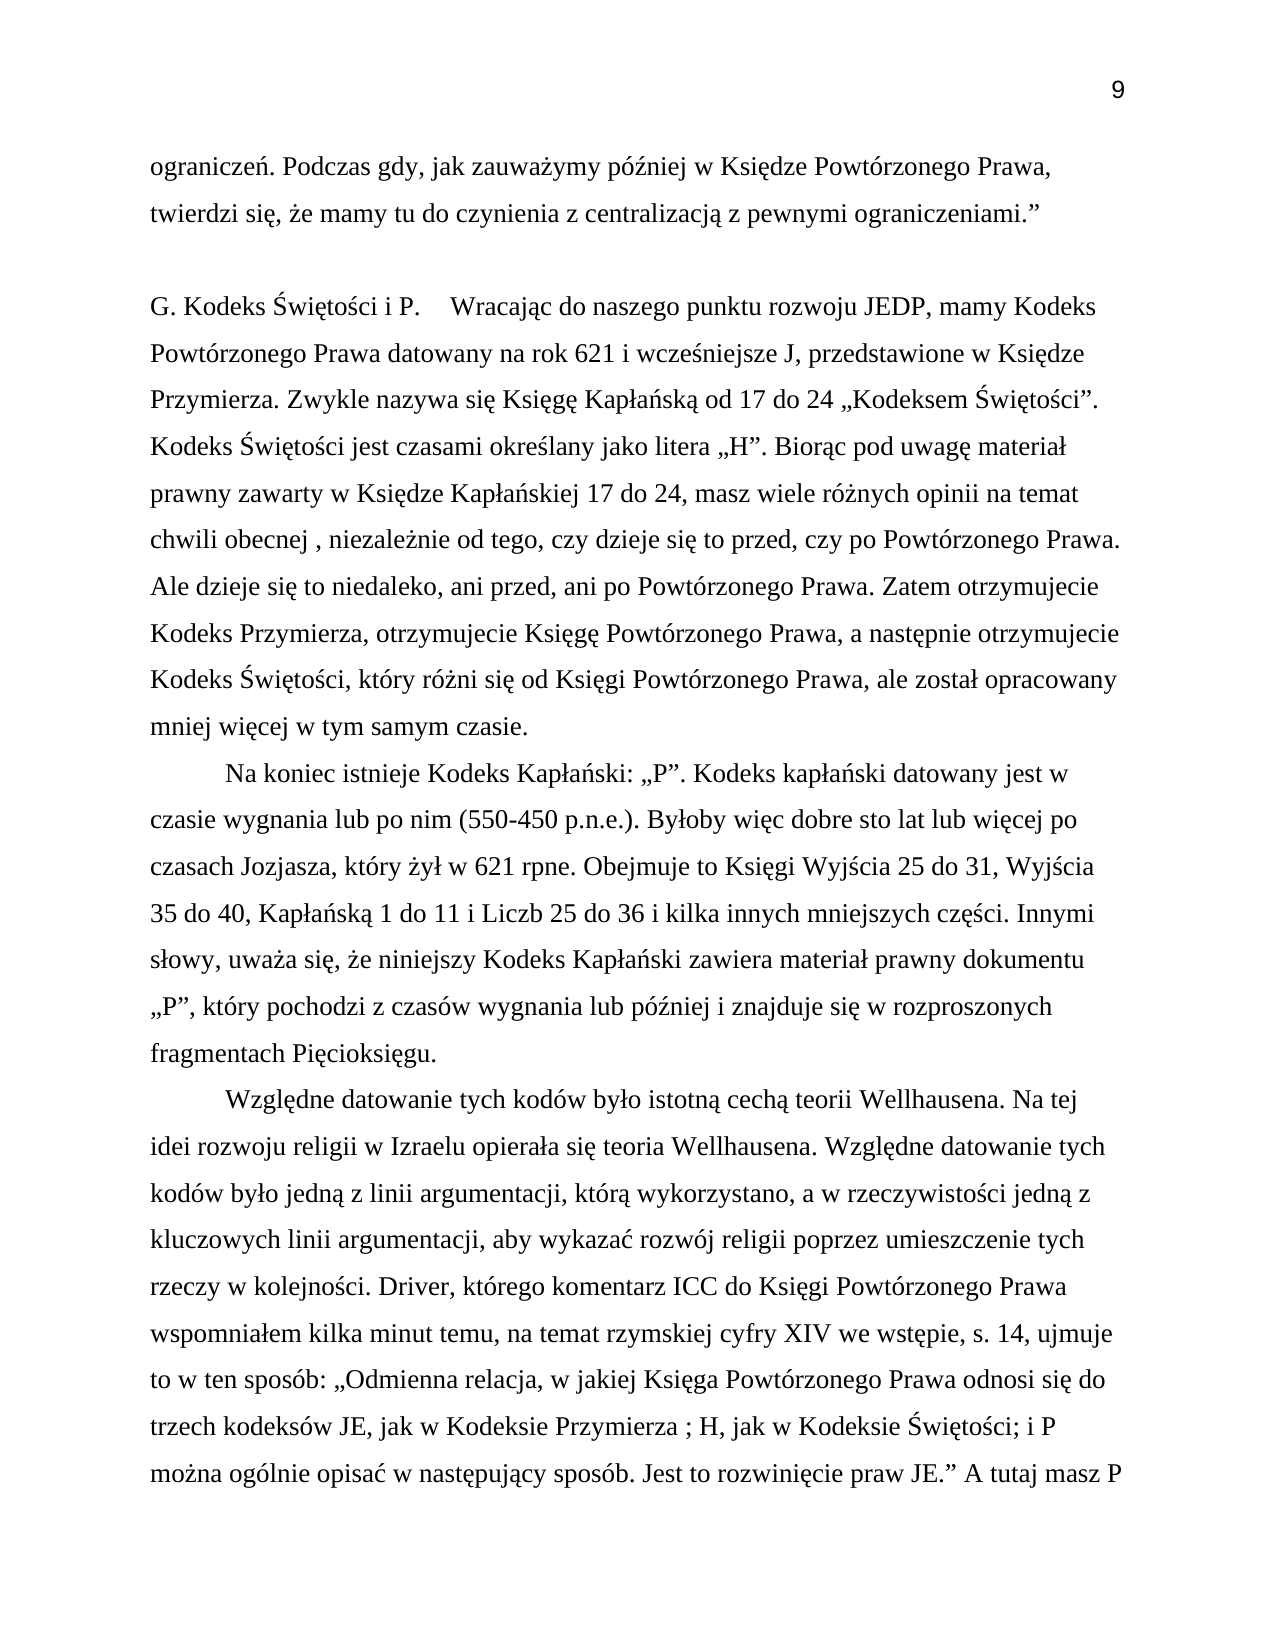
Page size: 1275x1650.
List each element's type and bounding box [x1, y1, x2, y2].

text [150, 150, 1125, 1488]
